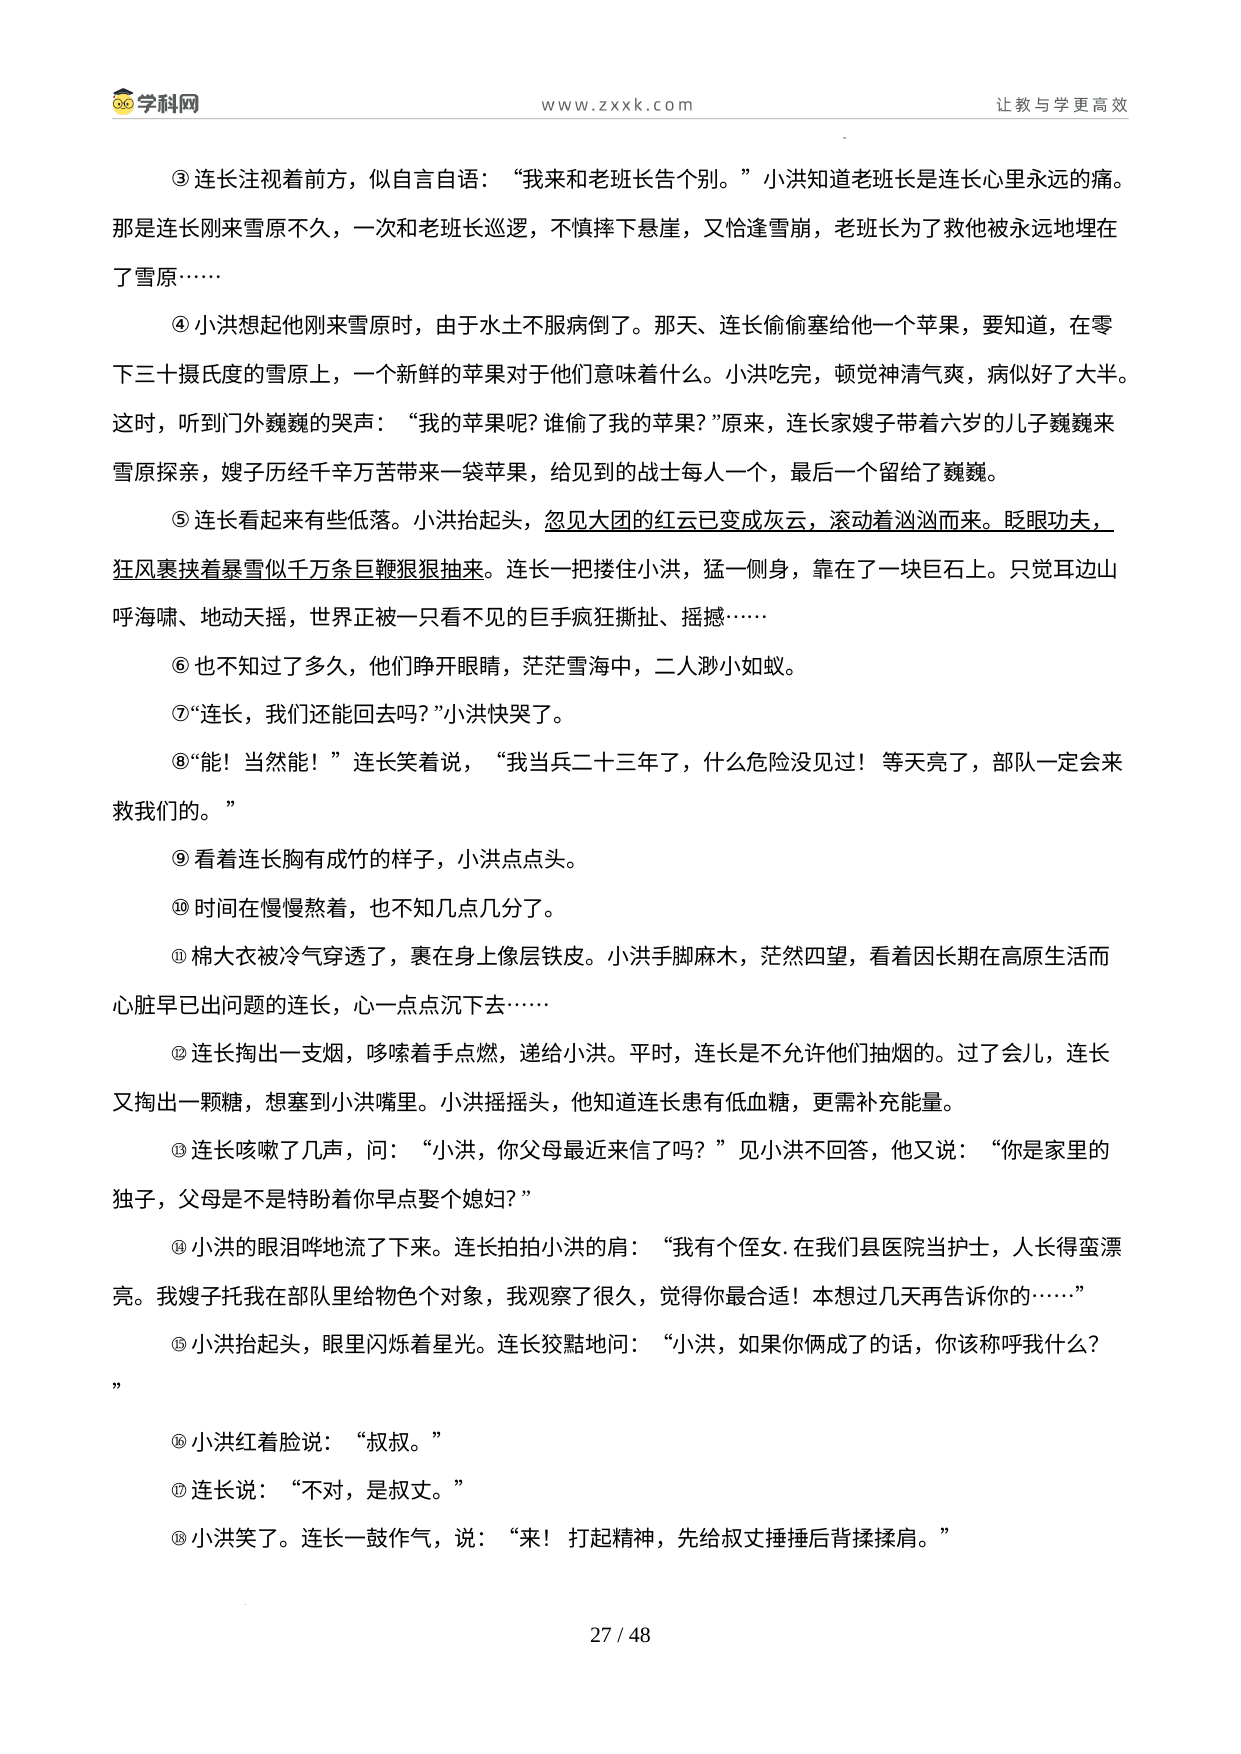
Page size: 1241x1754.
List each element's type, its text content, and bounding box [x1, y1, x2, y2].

text ⑮小洪抬起头，眼里闪烁着星光。连长狡黠地问：“小洪，如果你俩成了的话，你该称呼我什么？ ” [112, 1327, 1128, 1408]
text ⑭小洪的眼泪哗地流了下来。连长拍拍小洪的肩：“我有个侄女. 在我们县医院当护士，人长得蛮漂亮。我嫂子托我在部队里给物色个对象，我观察了很久，觉得你最合适！本想过几天再告诉你的……” [112, 1230, 1128, 1311]
text ⑪棉大衣被冷气穿透了，裹在身上像层铁皮。小洪手脚麻木，茫然四望，看着因长期在高原生活而心脏早已出问题的连长，心一点点沉下去…… [112, 939, 1128, 1020]
text ⑧“能！当然能！”连长笑着说，“我当兵二十三年了，什么危险没见过！ 等天亮了，部队一定会来救我们的。 ” [112, 745, 1128, 826]
text ⑰连长说：“不对，是叔丈。” [112, 1472, 1128, 1505]
text ⑥也不知过了多久，他们睁开眼睛，茫茫雪海中，二人渺小如蚁。 [112, 648, 1128, 681]
text ⑬连长咳嗽了几声，问：“小洪，你父母最近来信了吗？”见小洪不回答，他又说：“你是家里的独子，父母是不是特盼着你早点娶个媳妇? ” [112, 1133, 1128, 1214]
text ⑨看着连长胸有成竹的样子，小洪点点头。 [112, 842, 1128, 874]
text ⑩时间在慢慢熬着，也不知几点几分了。 [112, 890, 1128, 923]
text ⑦“连长，我们还能回去吗? ”小洪快哭了。 [112, 697, 1128, 729]
text ④小洪想起他刚来雪原时，由于水土不服病倒了。那天、连长偷偷塞给他一个苹果，要知道，在零下三十摄氏度的雪原上，一个新鲜的苹果对于他们意味着什么。小洪吃完，顿觉神清气爽，病似好了大半。这时，听到门外巍巍的哭声：“我的苹果呢? 谁偷了我的苹果? ”原来，连长家嫂子带着六岁的儿子巍巍来雪原探亲，嫂子历经千辛万苦带来一袋苹果，给见到的战士每人一个，最后一个留给了巍巍。 [112, 308, 1128, 487]
picture [112, 88, 1131, 120]
text ⑤连长看起来有些低落。小洪抬起头，忽见大团的红云已变成灰云，滚动着汹汹而来。眨眼功夫，狂风裹挟着暴雪似千万条巨鞭狠狠抽来。连长一把搂住小洪，猛一侧身，靠在了一块巨石上。只觉耳边山呼海啸、地动天摇，世界正被一只看不见的巨手疯狂撕扯、摇撼…… [112, 502, 1128, 632]
text ⑫连长掏出一支烟，哆嗦着手点燃，递给小洪。平时，连长是不允许他们抽烟的。过了会儿，连长又掏出一颗糖，想塞到小洪嘴里。小洪摇摇头，他知道连长患有低血糖，更需补充能量。 [112, 1036, 1128, 1117]
text ⑱小洪笑了。连长一鼓作气，说：“来！ 打起精神，先给叔丈捶捶后背揉揉肩。” [112, 1521, 1128, 1553]
text ⑯小洪红着脸说：“叔叔。” [112, 1424, 1128, 1457]
text ③连长注视着前方，似自言自语：“我来和老班长告个别。”小洪知道老班长是连长心里永远的痛。那是连长刚来雪原不久，一次和老班长巡逻，不慎摔下悬崖，又恰逢雪崩，老班长为了救他被永远地埋在了雪原…… [112, 162, 1128, 292]
